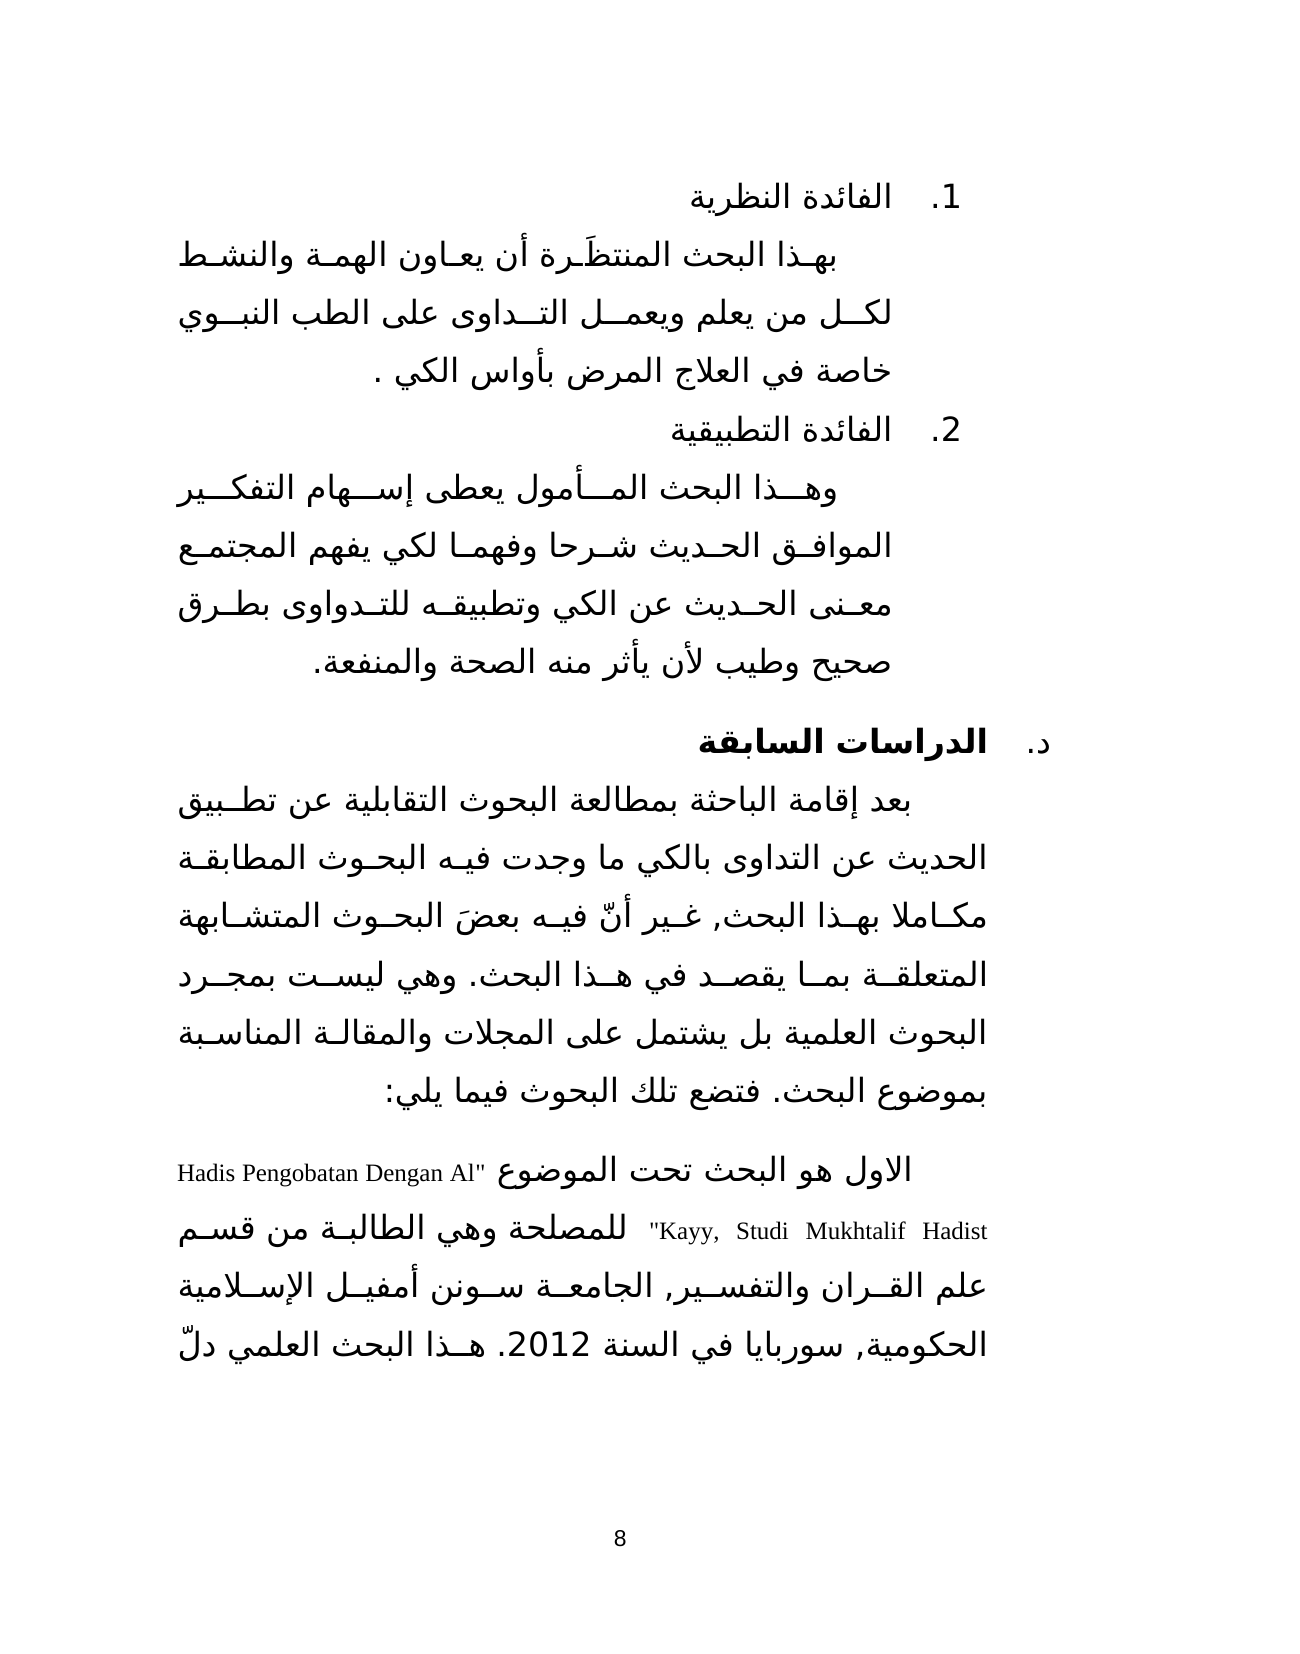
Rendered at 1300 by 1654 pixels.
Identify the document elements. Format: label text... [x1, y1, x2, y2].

subtitle الدراسات السابقة [177, 722, 1025, 761]
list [177, 1151, 988, 1364]
list الفائدة النظرية [177, 177, 930, 216]
subtitle بعد إقامة الباحثة بمطالعة البحوث التقابلية عن تطبيق الحديث عن التداوى بالكي ما وجدت فيه البحوث المطابقة مكاملا بهذا البحث, غير أنّ فيه بعضَ البحوث المتشابهة المتعلقة بما يقصد في هذا البحث. وهي ليست بمجرد البحوث العلمية بل يشتمل على المجلات والمقالة المناسبة بموضوع البحث. فتضع تلك البحوث فيما يلي: [177, 780, 988, 1110]
list وهذا البحث المأمول يعطى إسهام التفكير الموافق الحديث شرحا وفهما لكي يفهم المجتمع معنى الحديث عن الكي وتطبيقه للتدواوى بطرق صحيح وطيب لأن يأثر منه الصحة والمنفعة. [177, 468, 892, 682]
list بهذا البحث المنتظَرة أن يعاون الهمة والنشط لكل من يعلم ويعمل التداوى على الطب النبوي خاصة في العلاج المرض بأواس الكي . [177, 235, 892, 391]
list الفائدة التطبيقية [177, 410, 930, 449]
